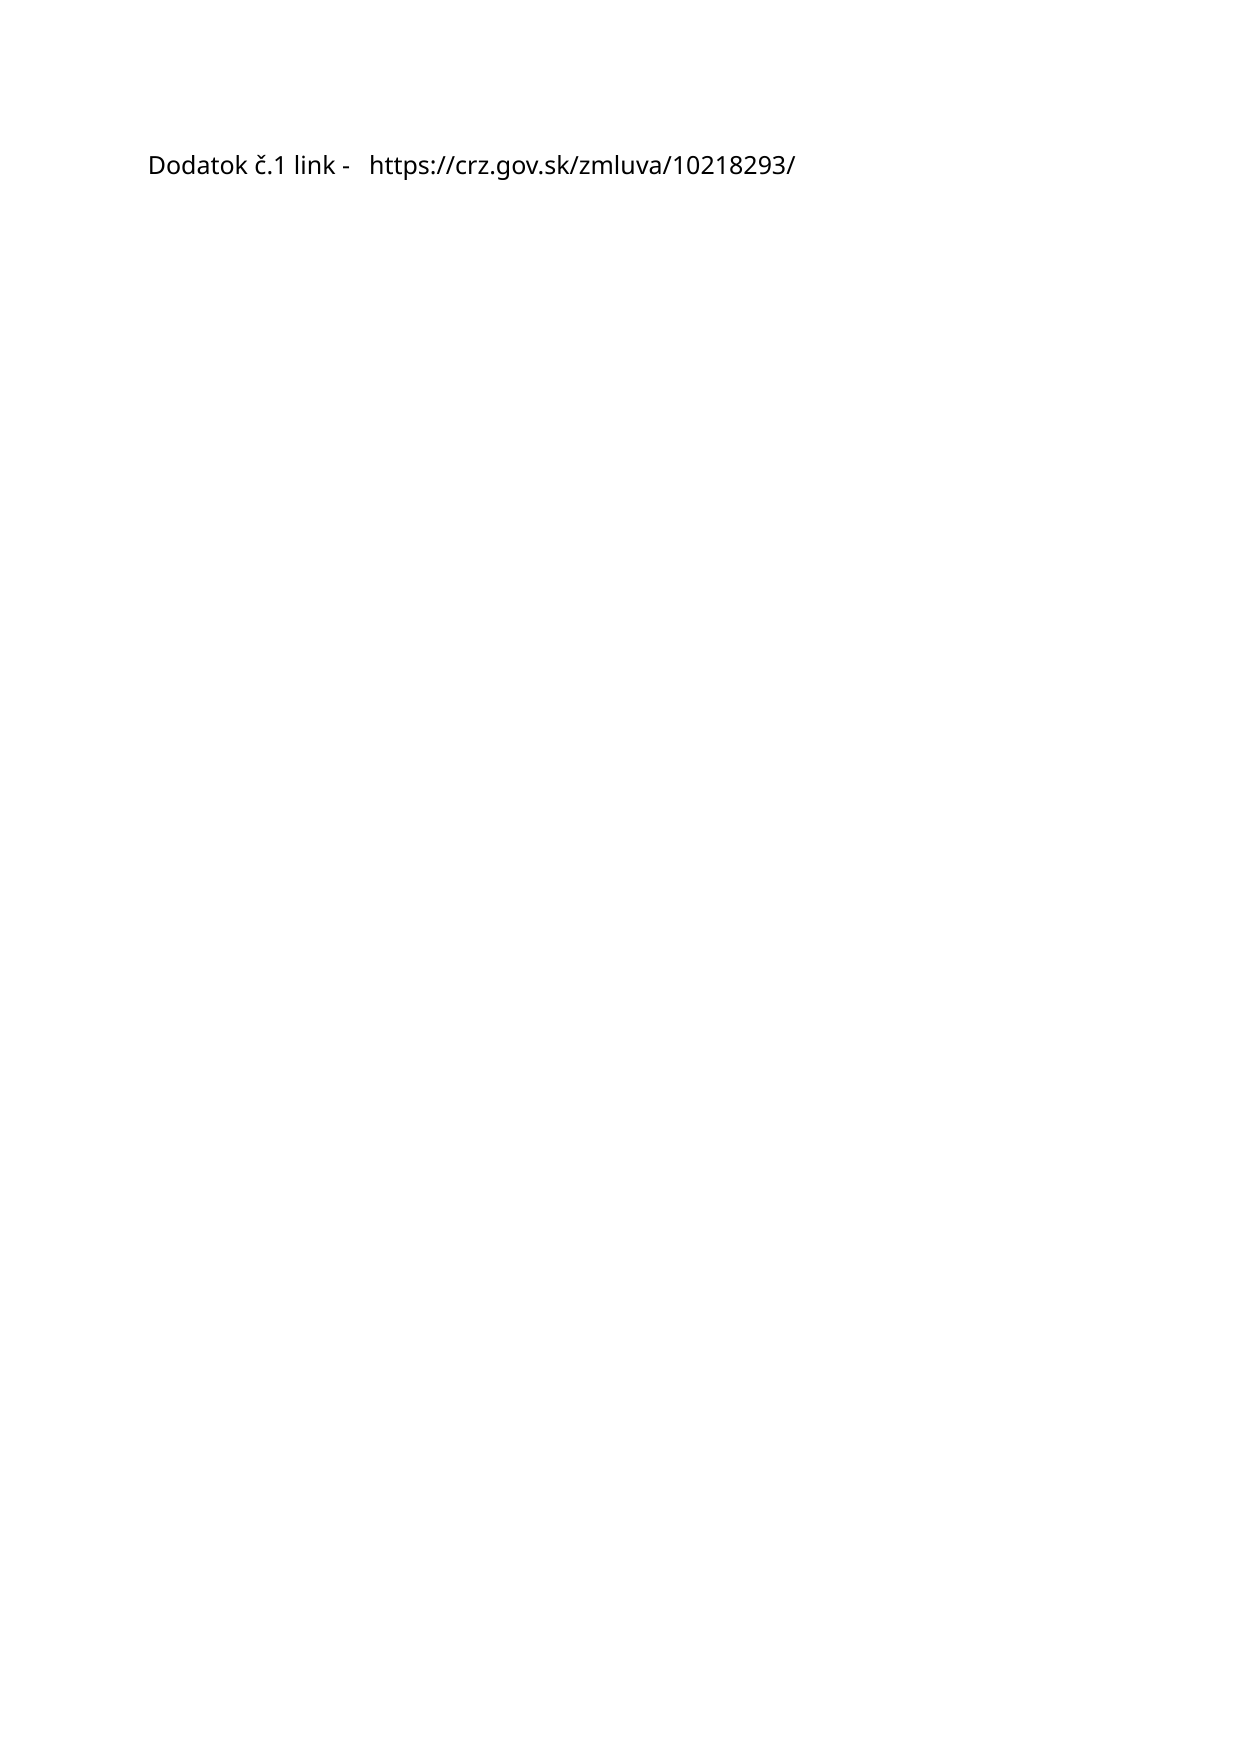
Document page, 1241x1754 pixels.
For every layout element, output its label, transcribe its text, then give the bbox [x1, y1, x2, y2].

text Dodatok č.1 link - https://crz.gov.sk/zmluva/10218293/ [148, 148, 1093, 182]
